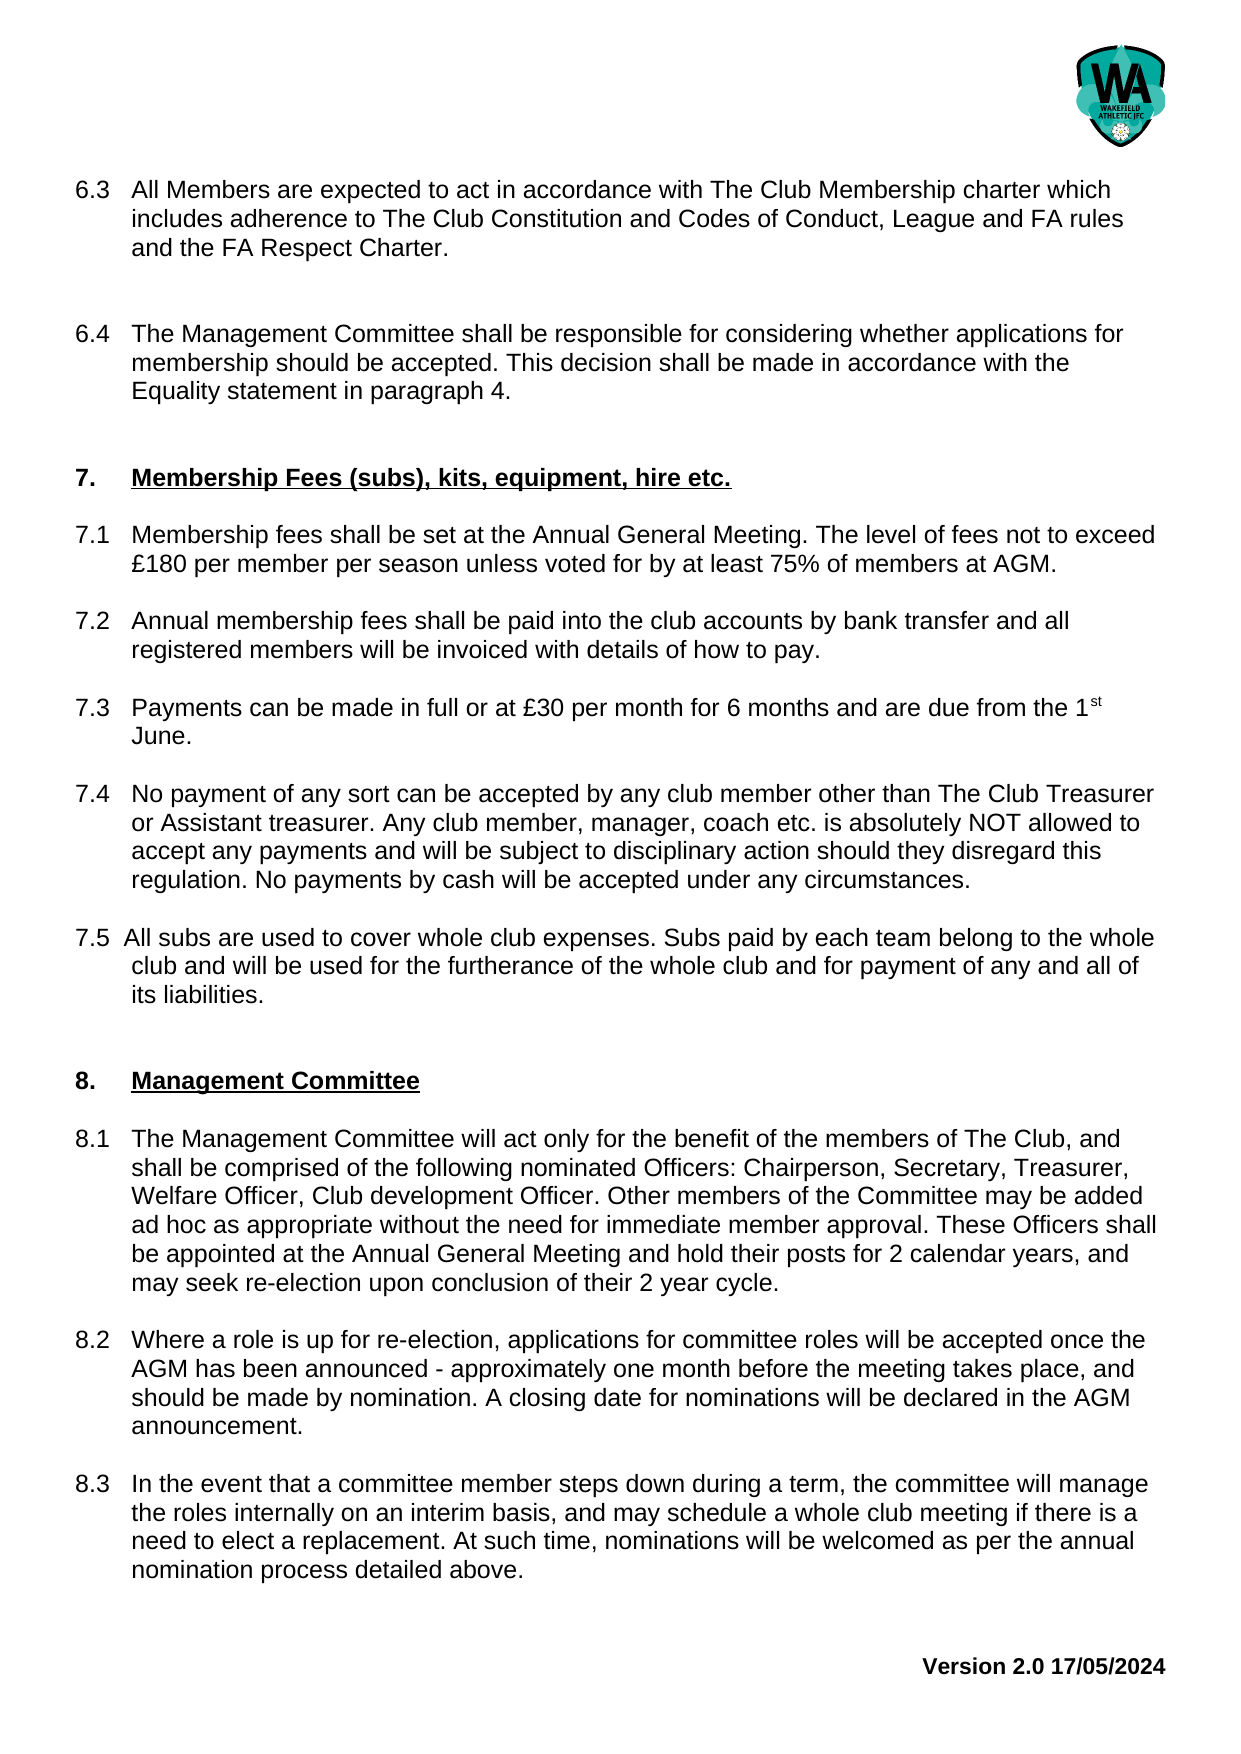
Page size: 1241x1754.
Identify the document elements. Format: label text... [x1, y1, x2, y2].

text 8.2 Where a role is up for re-election, applications for committee roles will be accepted once the AGM has been announced - approximately one month before the meeting takes place, and should be made by nomination. A closing date for nominations will be declared in the AGM announcement. [75, 1325, 1165, 1440]
text 7.2 Annual membership fees shall be paid into the club accounts by bank transfer and all registered members will be invoiced with details of how to pay. [75, 606, 1165, 664]
text 8.3 In the event that a committee member steps down during a term, the committee will manage the roles internally on an interim basis, and may schedule a whole club meeting if there is a need to elect a replacement. At such time, nominations will be welcomed as per the annual nomination process detailed above. [75, 1469, 1165, 1584]
picture [1076, 44, 1166, 147]
text 7. Membership Fees (subs), kits, equipment, hire etc. [75, 463, 1165, 491]
text 7.1 Membership fees shall be set at the Annual General Meeting. The level of fees not to exceed £180 per member per season unless voted for by at least 75% of members at AGM. [75, 520, 1165, 578]
text 6.4 The Management Committee shall be responsible for considering whether applications for membership should be accepted. This decision shall be made in accordance with the Equality statement in paragraph 4. [75, 319, 1165, 405]
text 7.5 All subs are used to cover whole club expenses. Subs paid by each team belong to the whole club and will be used for the furtherance of the whole club and for payment of any and all of its liabilities. [75, 923, 1165, 1009]
text 8.1 The Management Committee will act only for the benefit of the members of The Club, and shall be comprised of the following nominated Officers: Chairperson, Secretary, Treasurer, Welfare Officer, Club development Officer. Other members of the Committee may be added ad hoc as appropriate without the need for immediate member approval. These Officers shall be appointed at the Annual General Meeting and hold their posts for 2 calendar years, and may seek re-election upon conclusion of their 2 year cycle. [75, 1124, 1165, 1296]
text 7.4 No payment of any sort can be accepted by any club member other than The Club Treasurer or Assistant treasurer. Any club member, manager, coach etc. is absolutely NOT allowed to accept any payments and will be subject to disciplinary action should they disregard this regulation. No payments by cash will be accepted under any circumstances. [75, 779, 1165, 894]
text 6.3 All Members are expected to act in accordance with The Club Membership charter which includes adherence to The Club Constitution and Codes of Conduct, League and FA rules and the FA Respect Charter. [75, 175, 1165, 261]
text 8. Management Committee [75, 1066, 1165, 1095]
text 7.3 Payments can be made in full or at £30 per month for 6 months and are due from the 1st June. [75, 693, 1165, 750]
